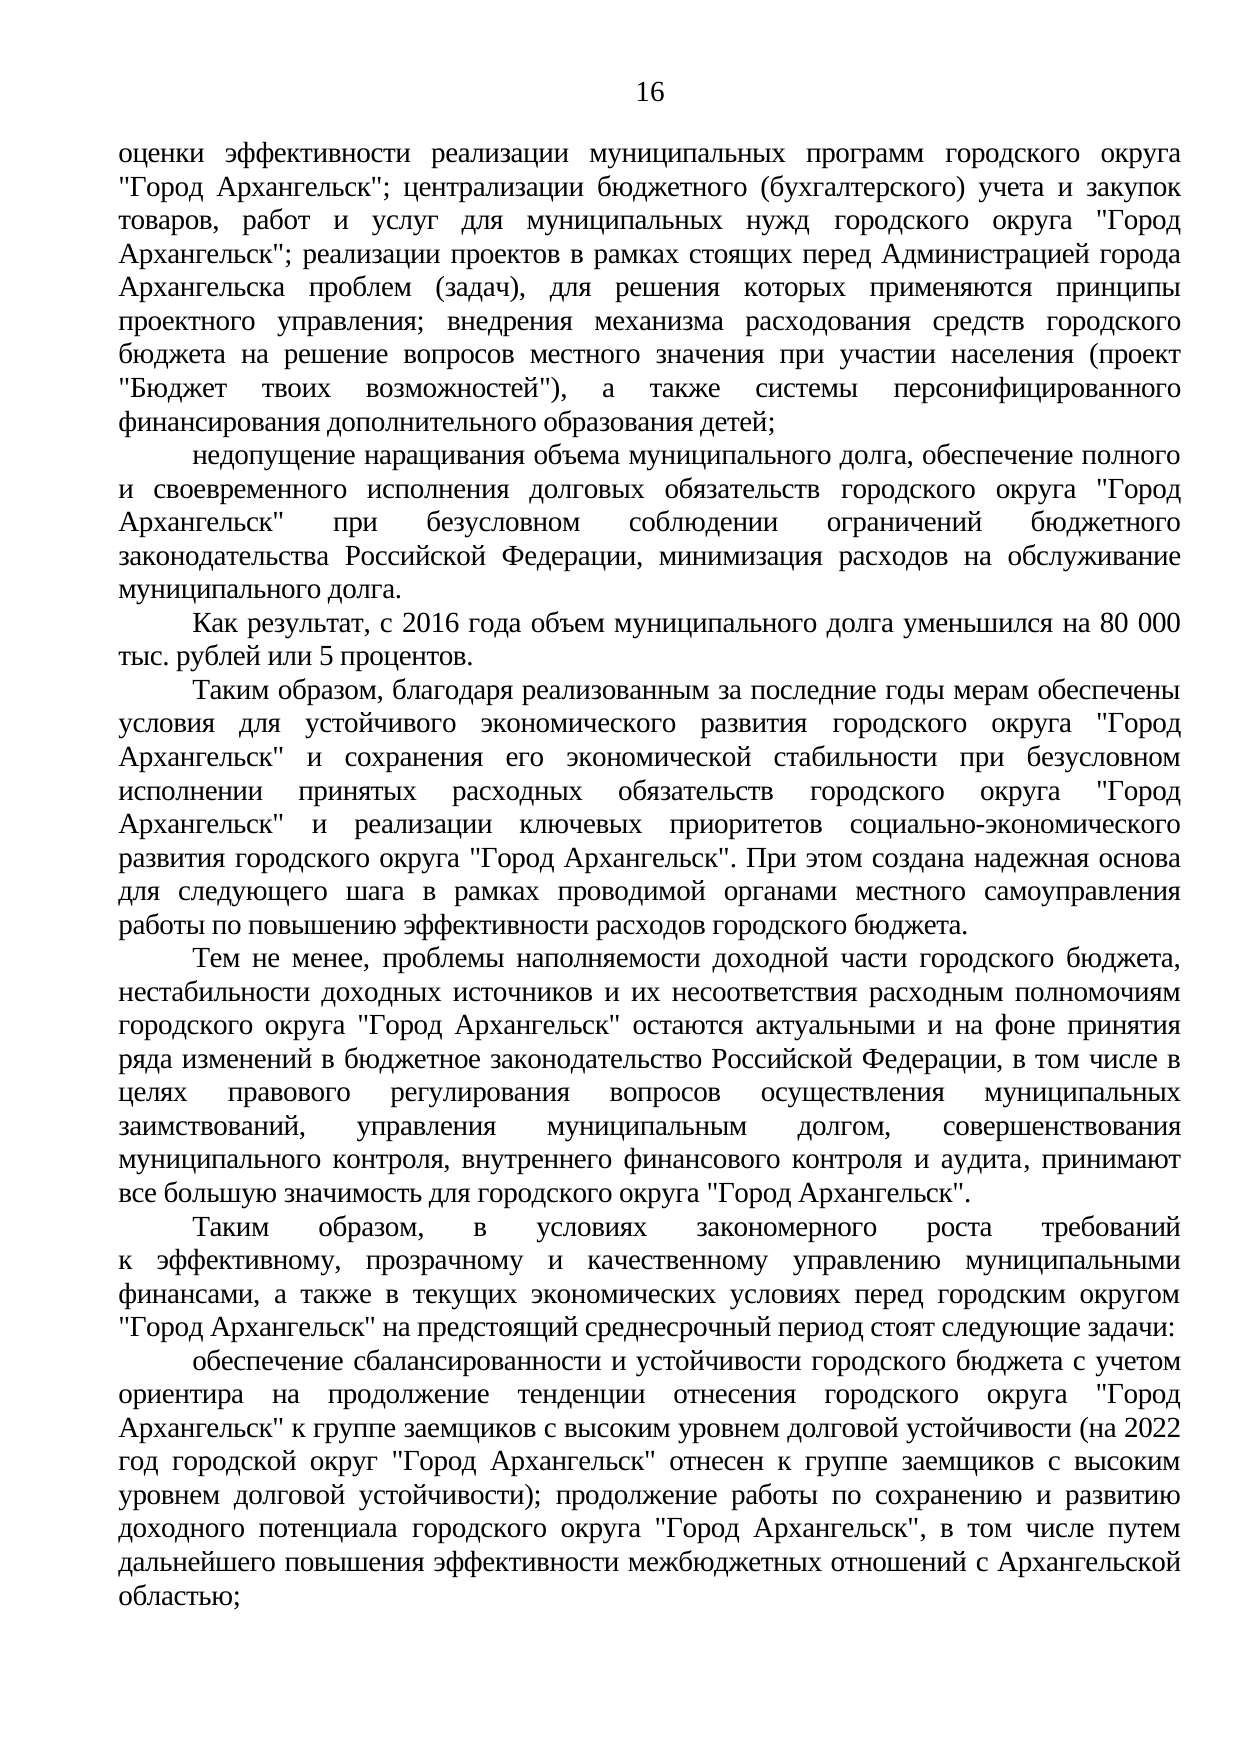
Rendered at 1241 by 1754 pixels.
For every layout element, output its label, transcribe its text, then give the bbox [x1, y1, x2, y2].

text Таким образом, в условиях закономерного роста требований к эффективному, прозрачному и качественному управлению муниципальными финансами, а также в текущих экономических условиях перед городским округом "Город Архангельск" на предстоящий среднесрочный период стоят следующие задачи: [118, 1209, 1181, 1343]
text Тем не менее, проблемы наполняемости доходной части городского бюджета, нестабильности доходных источников и их несоответствия расходным полномочиям городского округа "Город Архангельск" остаются актуальными и на фоне принятия ряда изменений в бюджетное законодательство Российской Федерации, в том числе в целях правового регулирования вопросов осуществления муниципальных заимствований, управления муниципальным долгом, совершенствования муниципального контроля, внутреннего финансового контроля и аудита, принимают все большую значимость для городского округа "Город Архангельск". [118, 940, 1181, 1209]
text Таким образом, благодаря реализованным за последние годы мерам обеспечены условия для устойчивого экономического развития городского округа "Город Архангельск" и сохранения его экономической стабильности при безусловном исполнении принятых расходных обязательств городского округа "Город Архангельск" и реализации ключевых приоритетов социально-экономического развития городского округа "Город Архангельск". При этом создана надежная основа для следующего шага в рамках проводимой органами местного самоуправления работы по повышению эффективности расходов городского бюджета. [118, 672, 1181, 940]
text обеспечение сбалансированности и устойчивости городского бюджета с учетом ориентира на продолжение тенденции отнесения городского округа "Город Архангельск" к группе заемщиков с высоким уровнем долговой устойчивости (на 2022 год городской округ "Город Архангельск" отнесен к группе заемщиков с высоким уровнем долговой устойчивости); продолжение работы по сохранению и развитию доходного потенциала городского округа "Город Архангельск", в том числе путем дальнейшего повышения эффективности межбюджетных отношений с Архангельской областью; [118, 1343, 1181, 1611]
text недопущение наращивания объема муниципального долга, обеспечение полного и своевременного исполнения долговых обязательств городского округа "Город Архангельск" при безусловном соблюдении ограничений бюджетного законодательства Российской Федерации, минимизация расходов на обслуживание муниципального долга. [118, 437, 1181, 605]
text Как результат, с 2016 года объем муниципального долга уменьшился на 80 000 тыс. рублей или 5 процентов. [118, 605, 1181, 672]
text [118, 135, 1181, 437]
